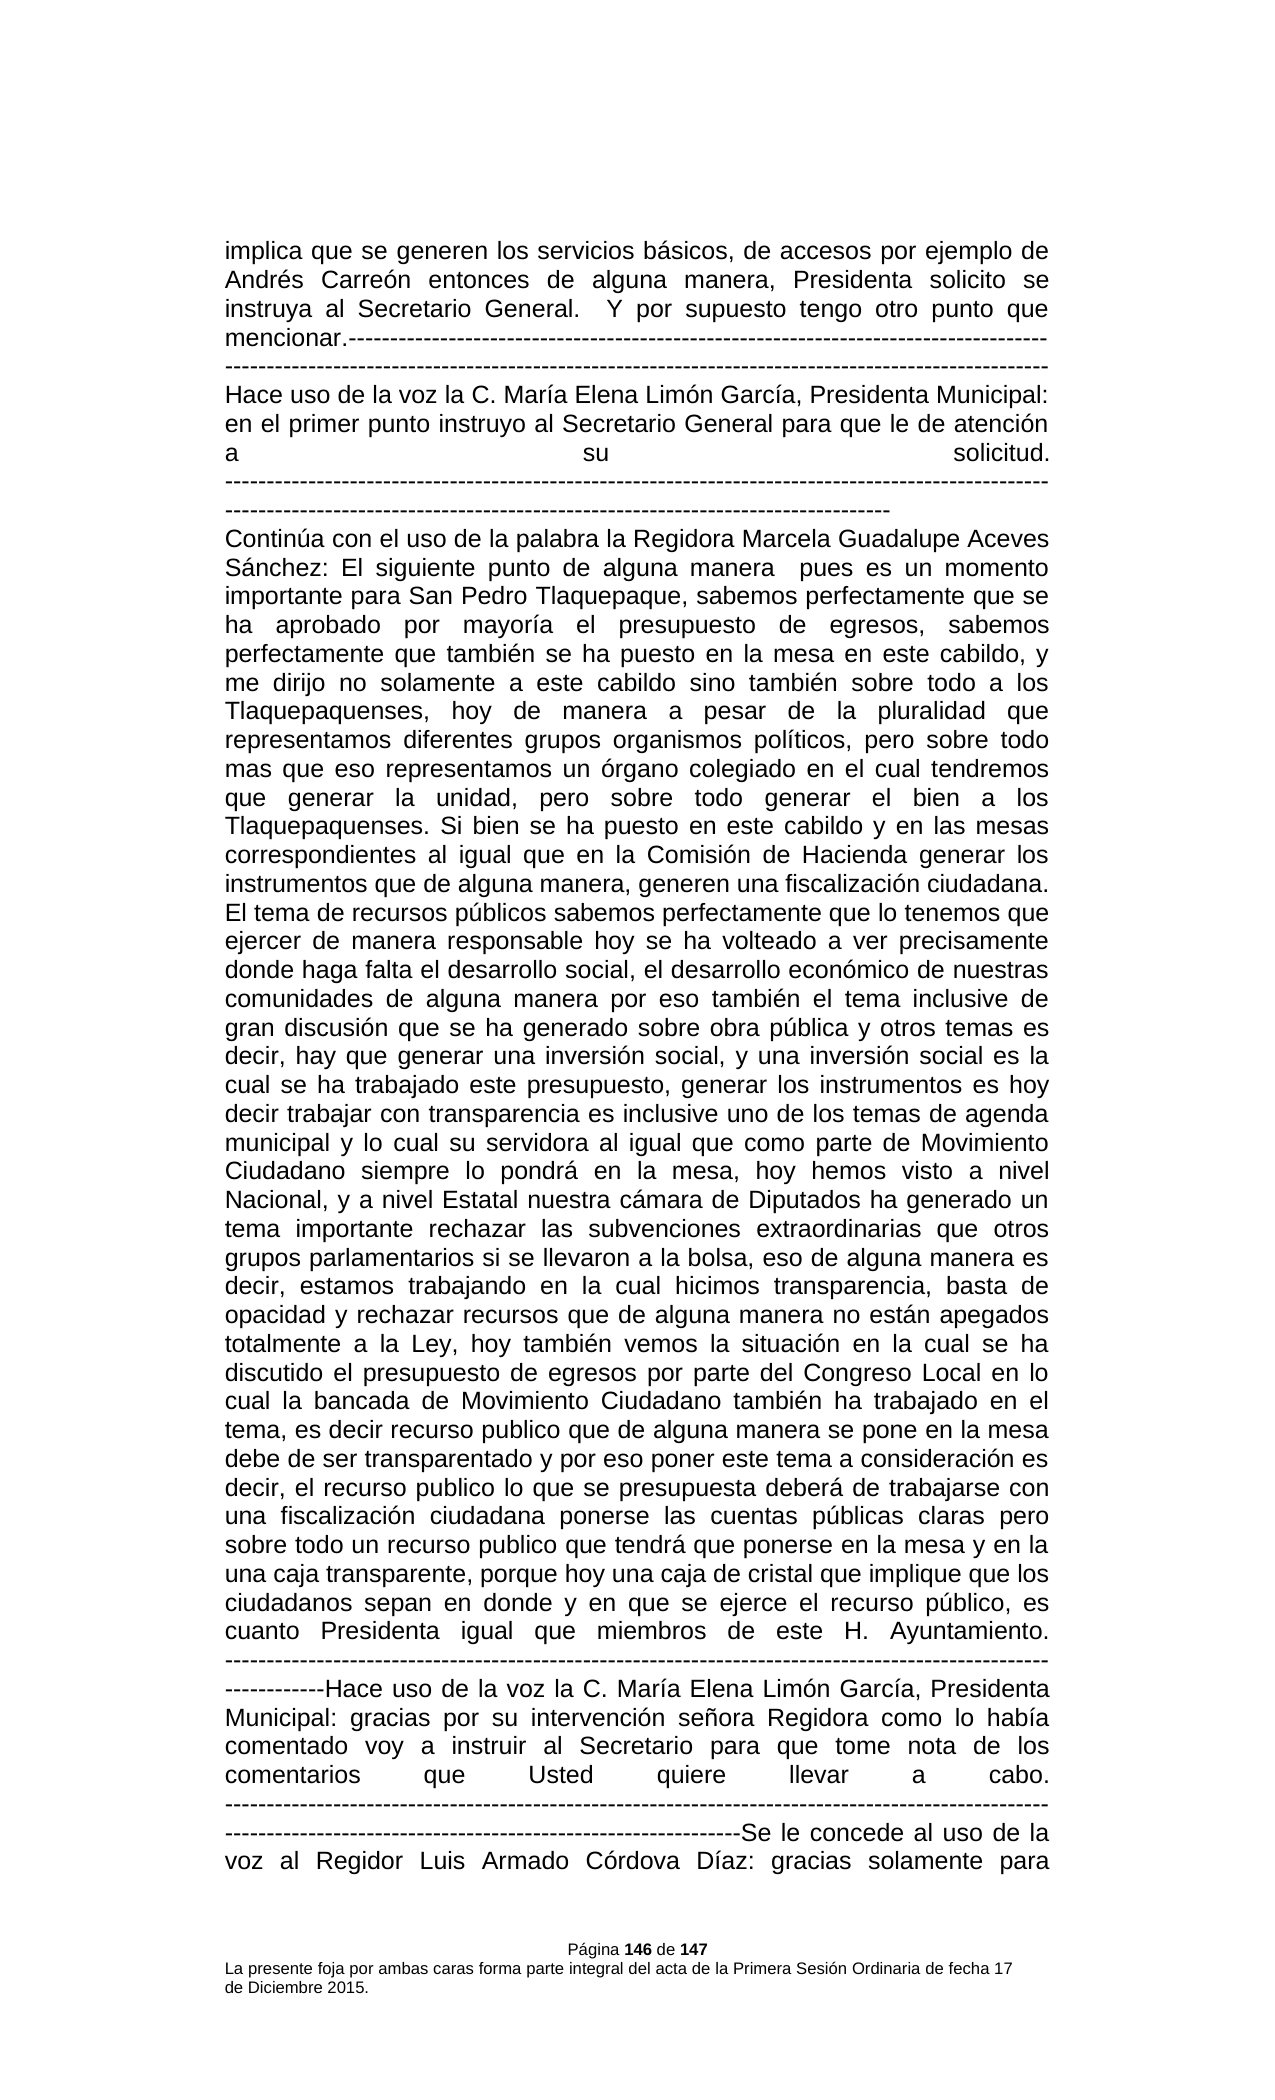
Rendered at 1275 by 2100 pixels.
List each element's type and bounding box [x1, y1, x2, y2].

text [224, 236, 1051, 524]
text [224, 524, 1051, 1875]
